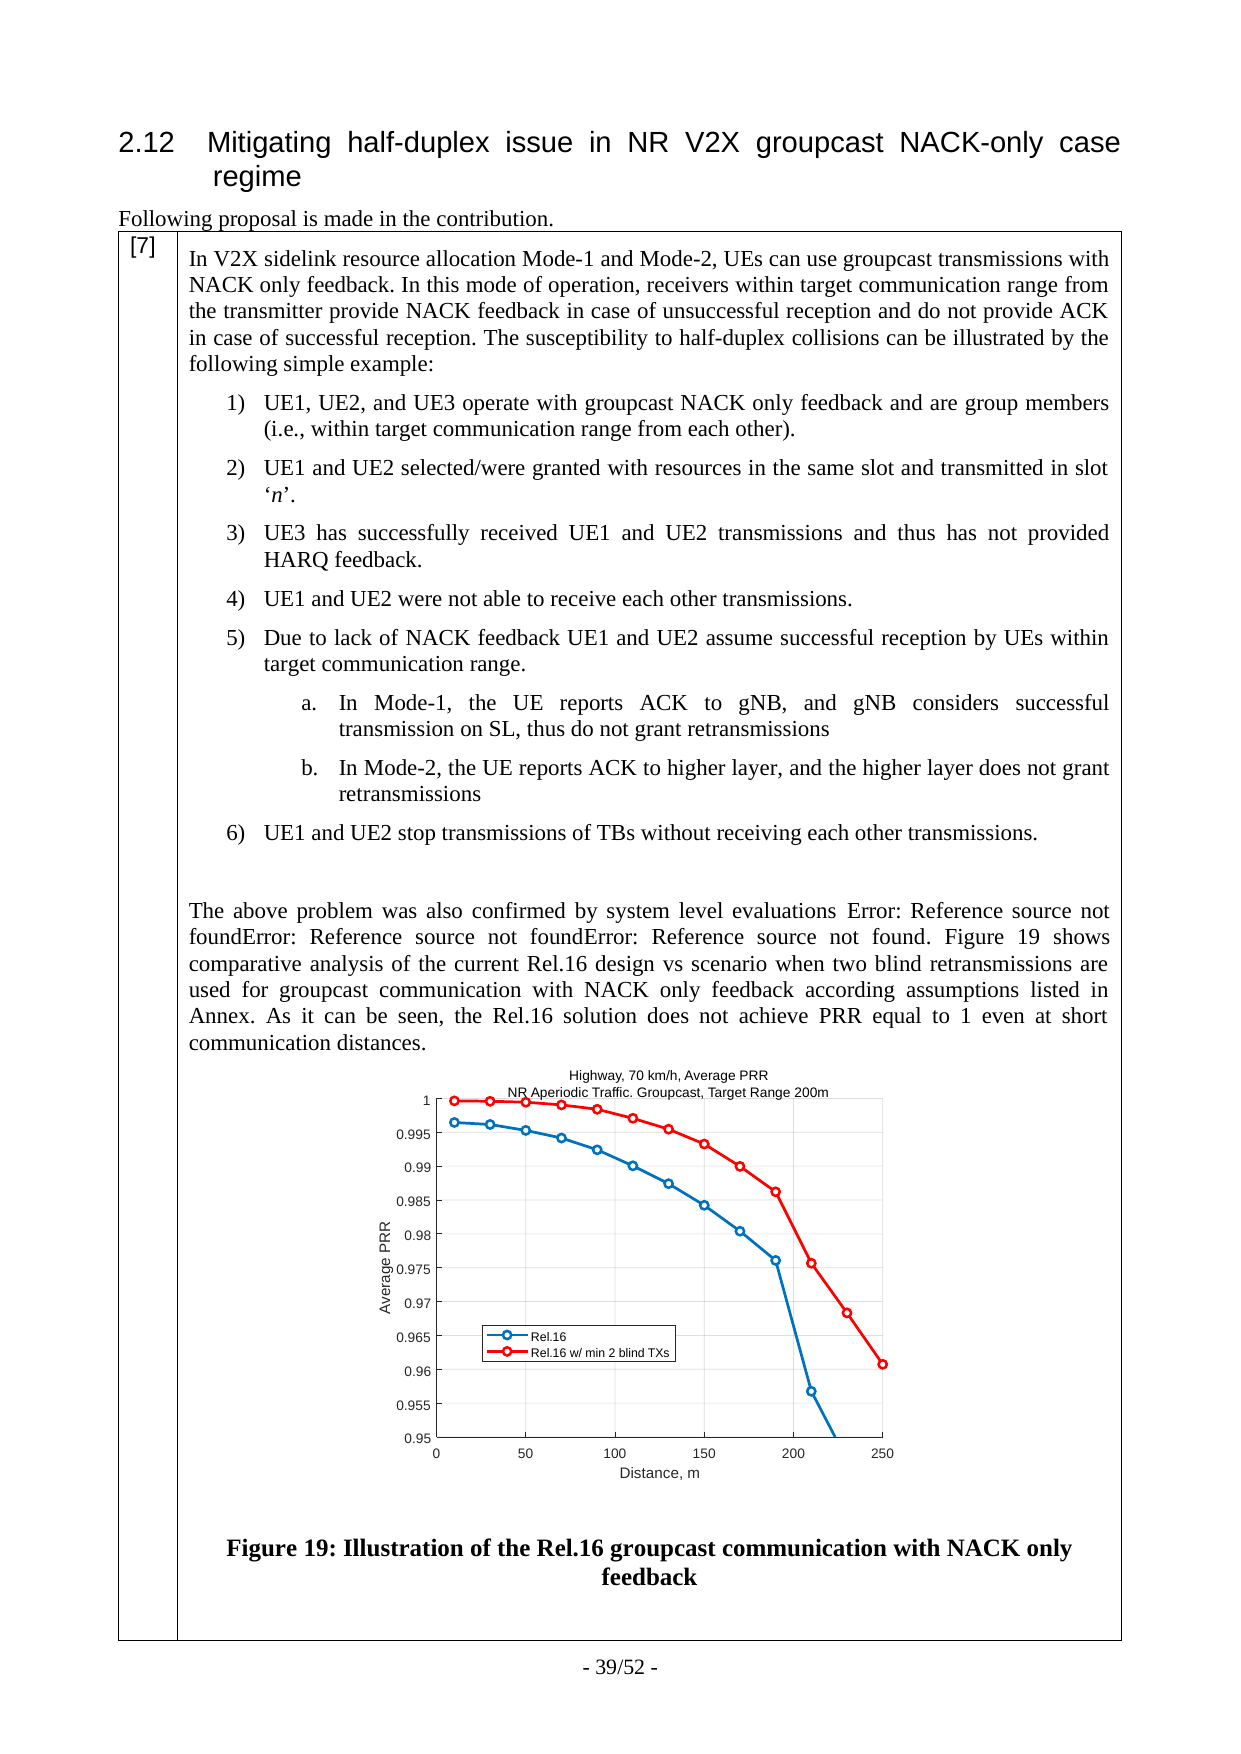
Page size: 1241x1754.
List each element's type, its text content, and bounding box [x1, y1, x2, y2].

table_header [178, 232, 1121, 1640]
table_header [7] [119, 232, 177, 1640]
list Mitigating half-duplex issue in NR V2X groupcast NACK-only case regime [118, 125, 1122, 192]
text Following proposal is made in the contribution. [118, 205, 1122, 231]
